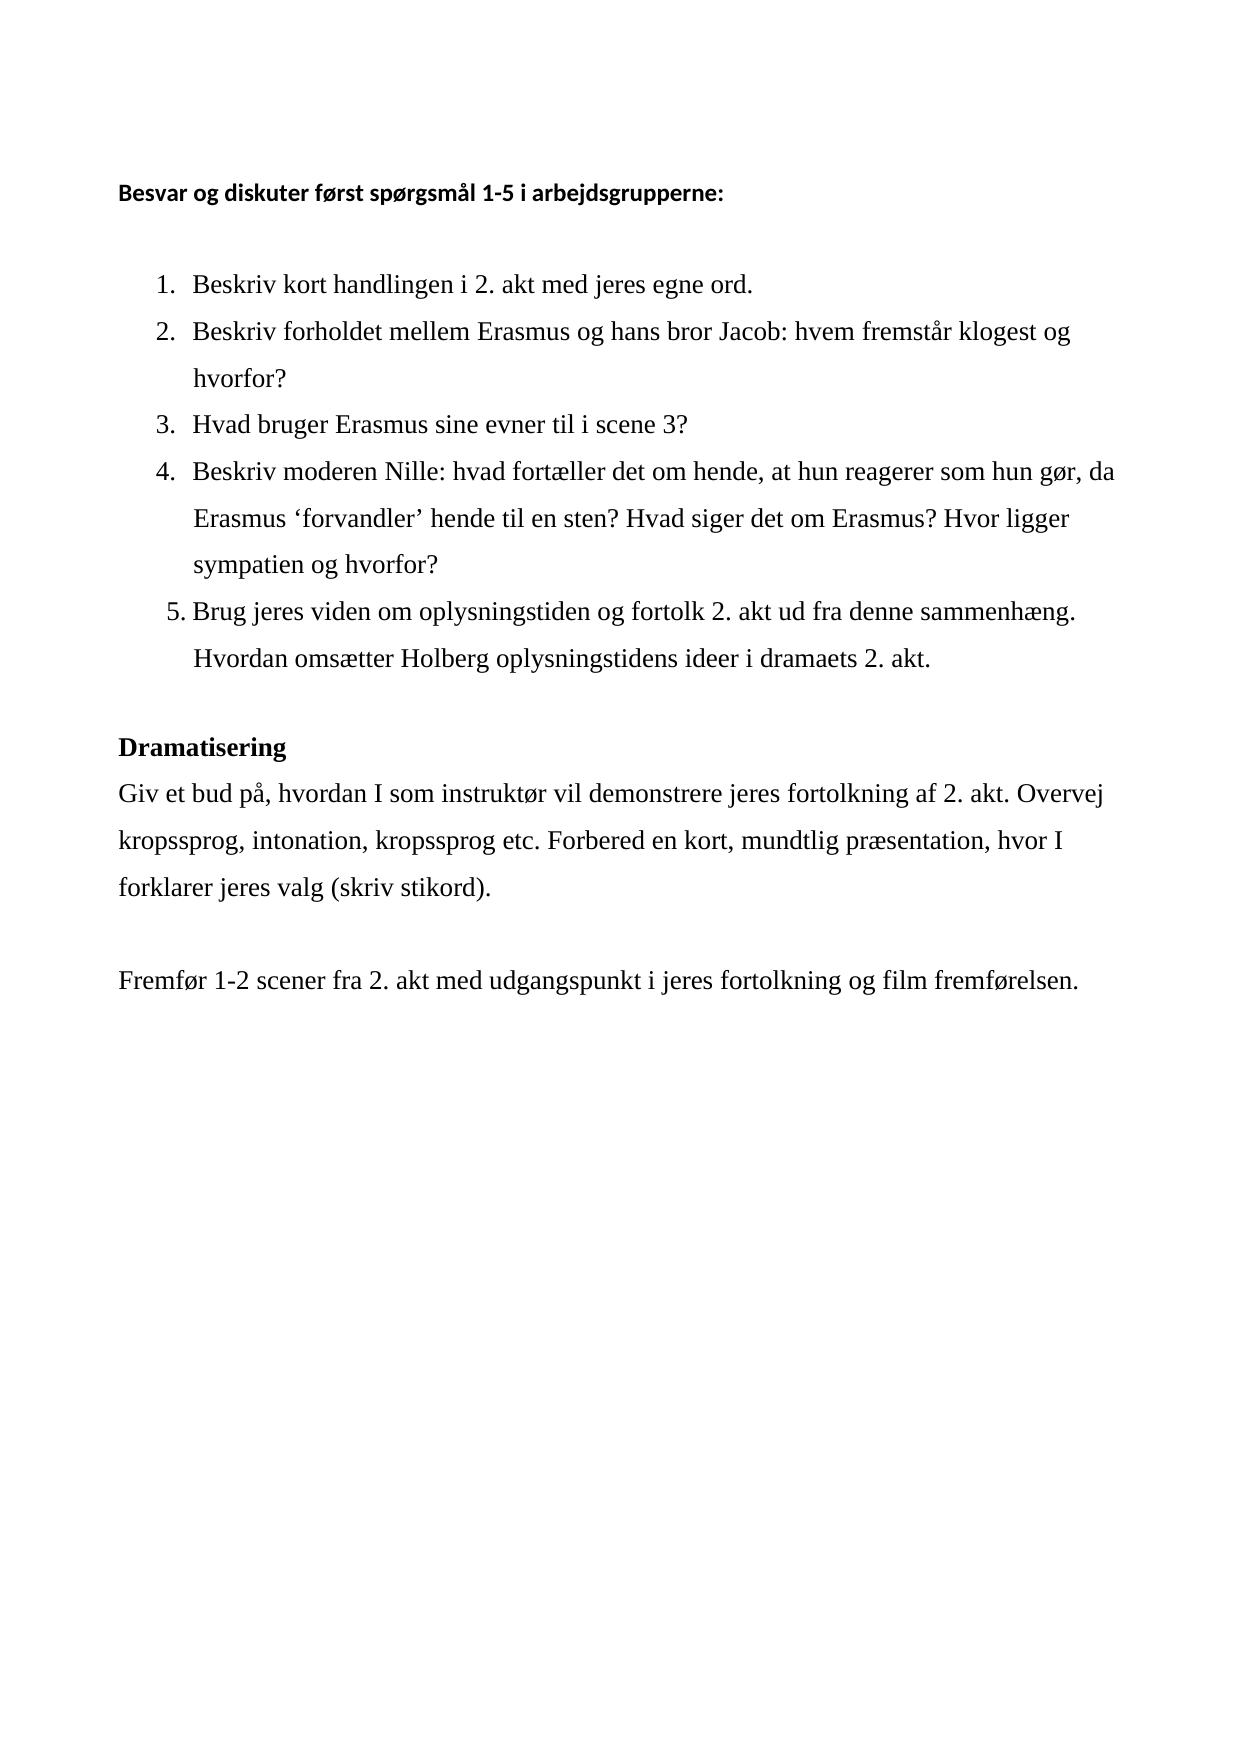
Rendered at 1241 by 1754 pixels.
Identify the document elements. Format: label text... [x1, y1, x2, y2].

list Beskriv kort handlingen i 2. akt med jeres egne ord. [156, 269, 1122, 300]
list Hvad bruger Erasmus sine evner til i scene 3? [156, 409, 1122, 440]
list Beskriv moderen Nille: hvad fortæller det om hende, at hun reagerer som hun gør, da Erasmus ‘forvandler’ hende til en sten? Hvad siger det om Erasmus? Hvor ligger sympatien og hvorfor? [156, 455, 1122, 580]
list Beskriv forholdet mellem Erasmus og hans bror Jacob: hvem fremstår klogest og hvorfor? [156, 315, 1122, 393]
text Dramatisering Giv et bud på, hvordan I som instruktør vil demonstrere jeres fortolkning af 2. akt. Overvej kropssprog, intonation, kropssprog etc. Forbered en kort, mundtlig præsentation, hvor I forklarer jeres valg (skriv stikord). [118, 731, 1122, 902]
list Brug jeres viden om oplysningstiden og fortolk 2. akt ud fra denne sammenhæng. Hvordan omsætter Holberg oplysningstidens ideer i dramaets 2. akt. [166, 595, 1122, 716]
text Fremfør 1-2 scener fra 2. akt med udgangspunkt i jeres fortolkning og film fremførelsen. [118, 964, 1122, 995]
text Besvar og diskuter først spørgsmål 1-5 i arbejdsgrupperne: [118, 177, 1122, 208]
